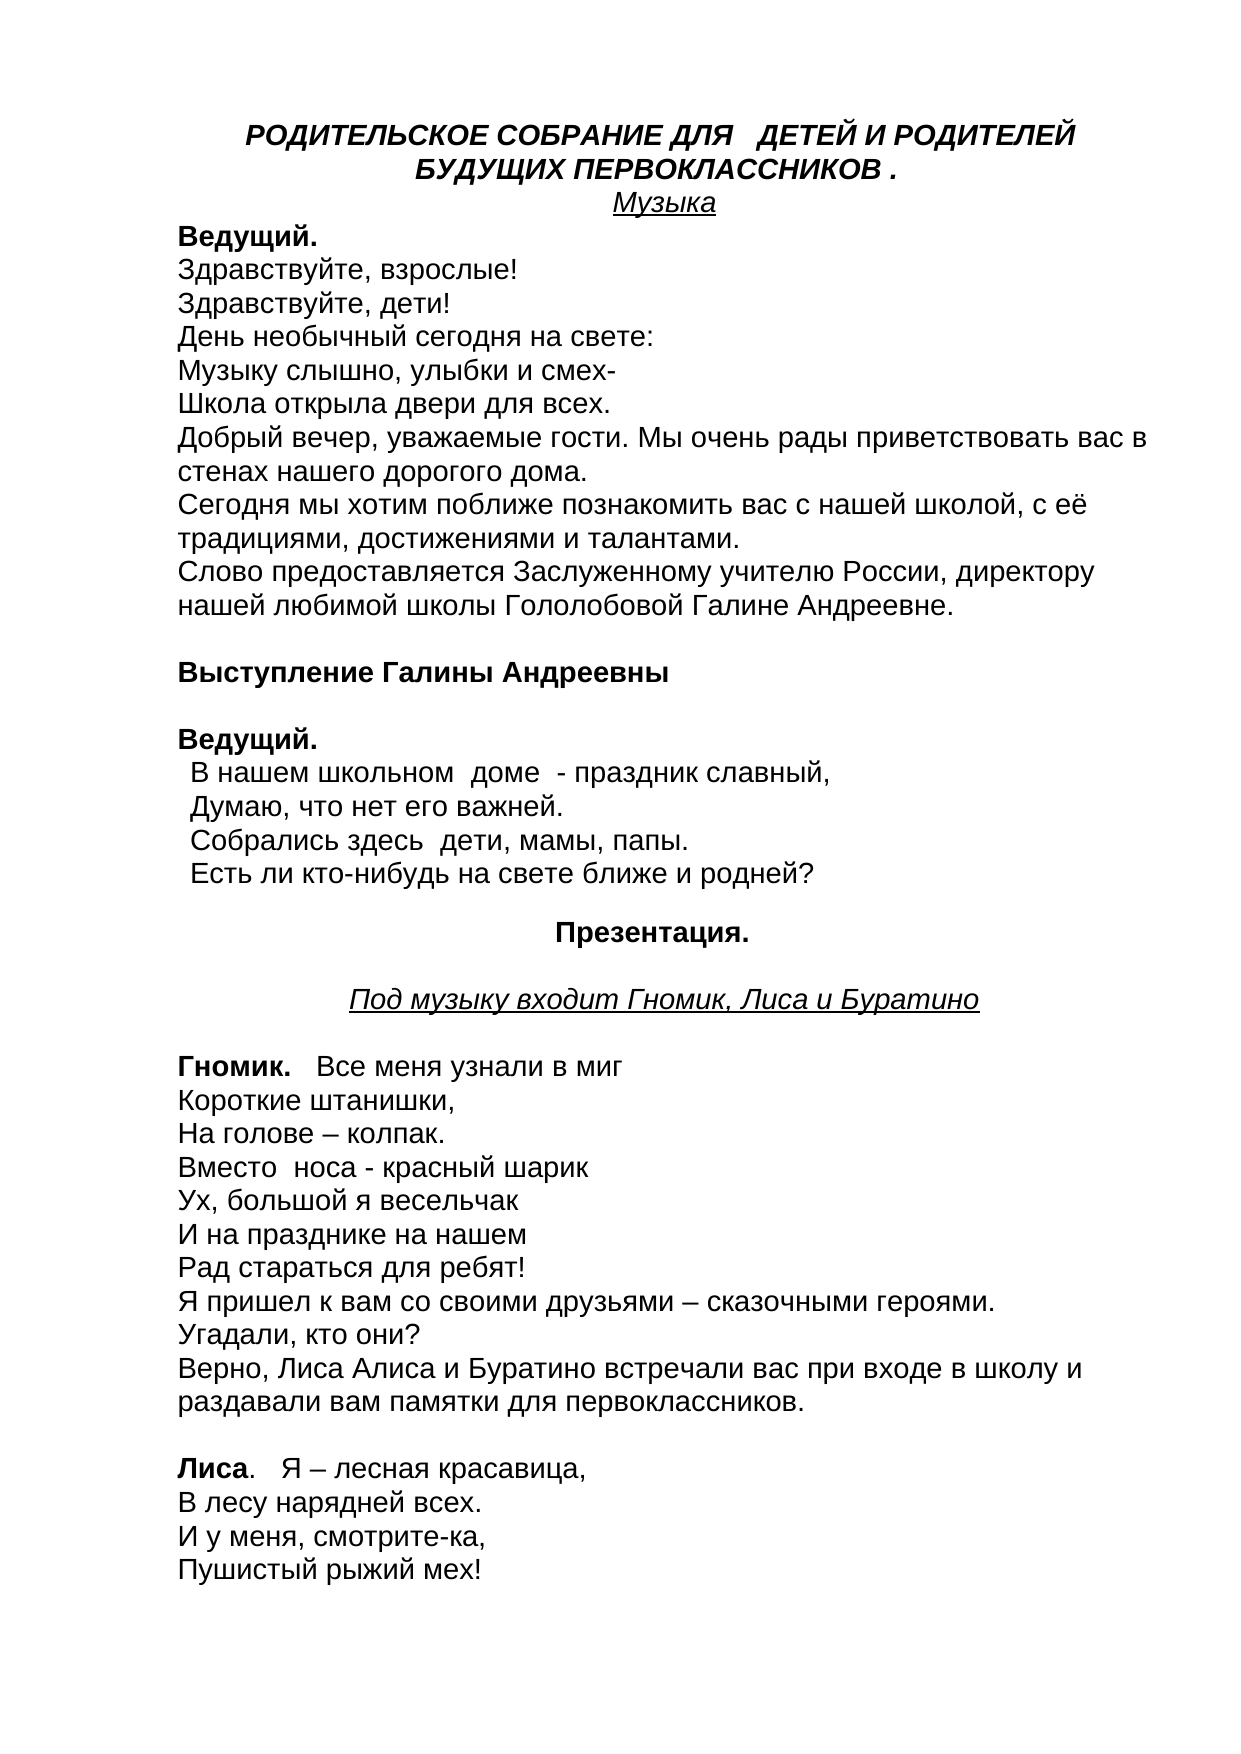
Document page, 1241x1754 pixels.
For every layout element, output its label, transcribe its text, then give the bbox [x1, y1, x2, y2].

text Ведущий. [177, 722, 1152, 755]
text РОДИТЕЛЬСКОЕ СОБРАНИЕ ДЛЯ ДЕТЕЙ И РОДИТЕЛЕЙ [177, 118, 1152, 152]
text Вместо носа - красный шарик [177, 1149, 1152, 1183]
text Здравствуйте, взрослые! [177, 252, 1152, 286]
text Короткие штанишки, [177, 1082, 1152, 1116]
text Верно, Лиса Алиса и Буратино встречали вас при входе в школу и раздавали вам памятки для первоклассников. [177, 1351, 1152, 1418]
text Добрый вечер, уважаемые гости. Мы очень рады приветствовать вас в стенах нашего дорогого дома. [177, 420, 1152, 487]
text Музыку слышно, улыбки и смех- [177, 353, 1152, 386]
text В нашем школьном доме - праздник славный, [190, 755, 1152, 789]
text Слово предоставляется Заслуженному учителю России, директору нашей любимой школы Гололобовой Галине Андреевне. [177, 554, 1152, 621]
text Собрались здесь дети, мамы, папы. [190, 822, 1152, 856]
text Школа открыла двери для всех. [177, 386, 1152, 420]
text Рад стараться для ребят! [177, 1250, 1152, 1284]
text Сегодня мы хотим поближе познакомить вас с нашей школой, с её традициями, достижениями и талантами. [177, 487, 1152, 554]
text Гномик. Все меня узнали в миг [177, 1049, 1152, 1082]
text Под музыку входит Гномик, Лиса и Буратино [177, 982, 1152, 1015]
text Есть ли кто-нибудь на свете ближе и родней? [190, 856, 1152, 889]
text На голове – колпак. [177, 1116, 1152, 1149]
text В лесу нарядней всех. [177, 1485, 1152, 1518]
text Презентация. [177, 915, 1152, 948]
text И у меня, смотрите-ка, [177, 1518, 1152, 1552]
text Лиса. Я – лесная красавица, [177, 1451, 1152, 1485]
text Я пришел к вам со своими друзьями – сказочными героями. [177, 1284, 1152, 1317]
text И на празднике на нашем [177, 1217, 1152, 1250]
text Здравствуйте, дети! [177, 286, 1152, 319]
text Музыка [177, 185, 1152, 219]
text Ведущий. [177, 219, 1152, 252]
text БУДУЩИХ ПЕРВОКЛАССНИКОВ . [177, 152, 1152, 185]
text Выступление Галины Андреевны [177, 655, 1152, 688]
text Ух, большой я весельчак [177, 1183, 1152, 1217]
text День необычный сегодня на свете: [177, 319, 1152, 353]
text Думаю, что нет его важней. [190, 789, 1152, 822]
text Угадали, кто они? [177, 1317, 1152, 1351]
text Пушистый рыжий мех! [177, 1552, 1152, 1586]
